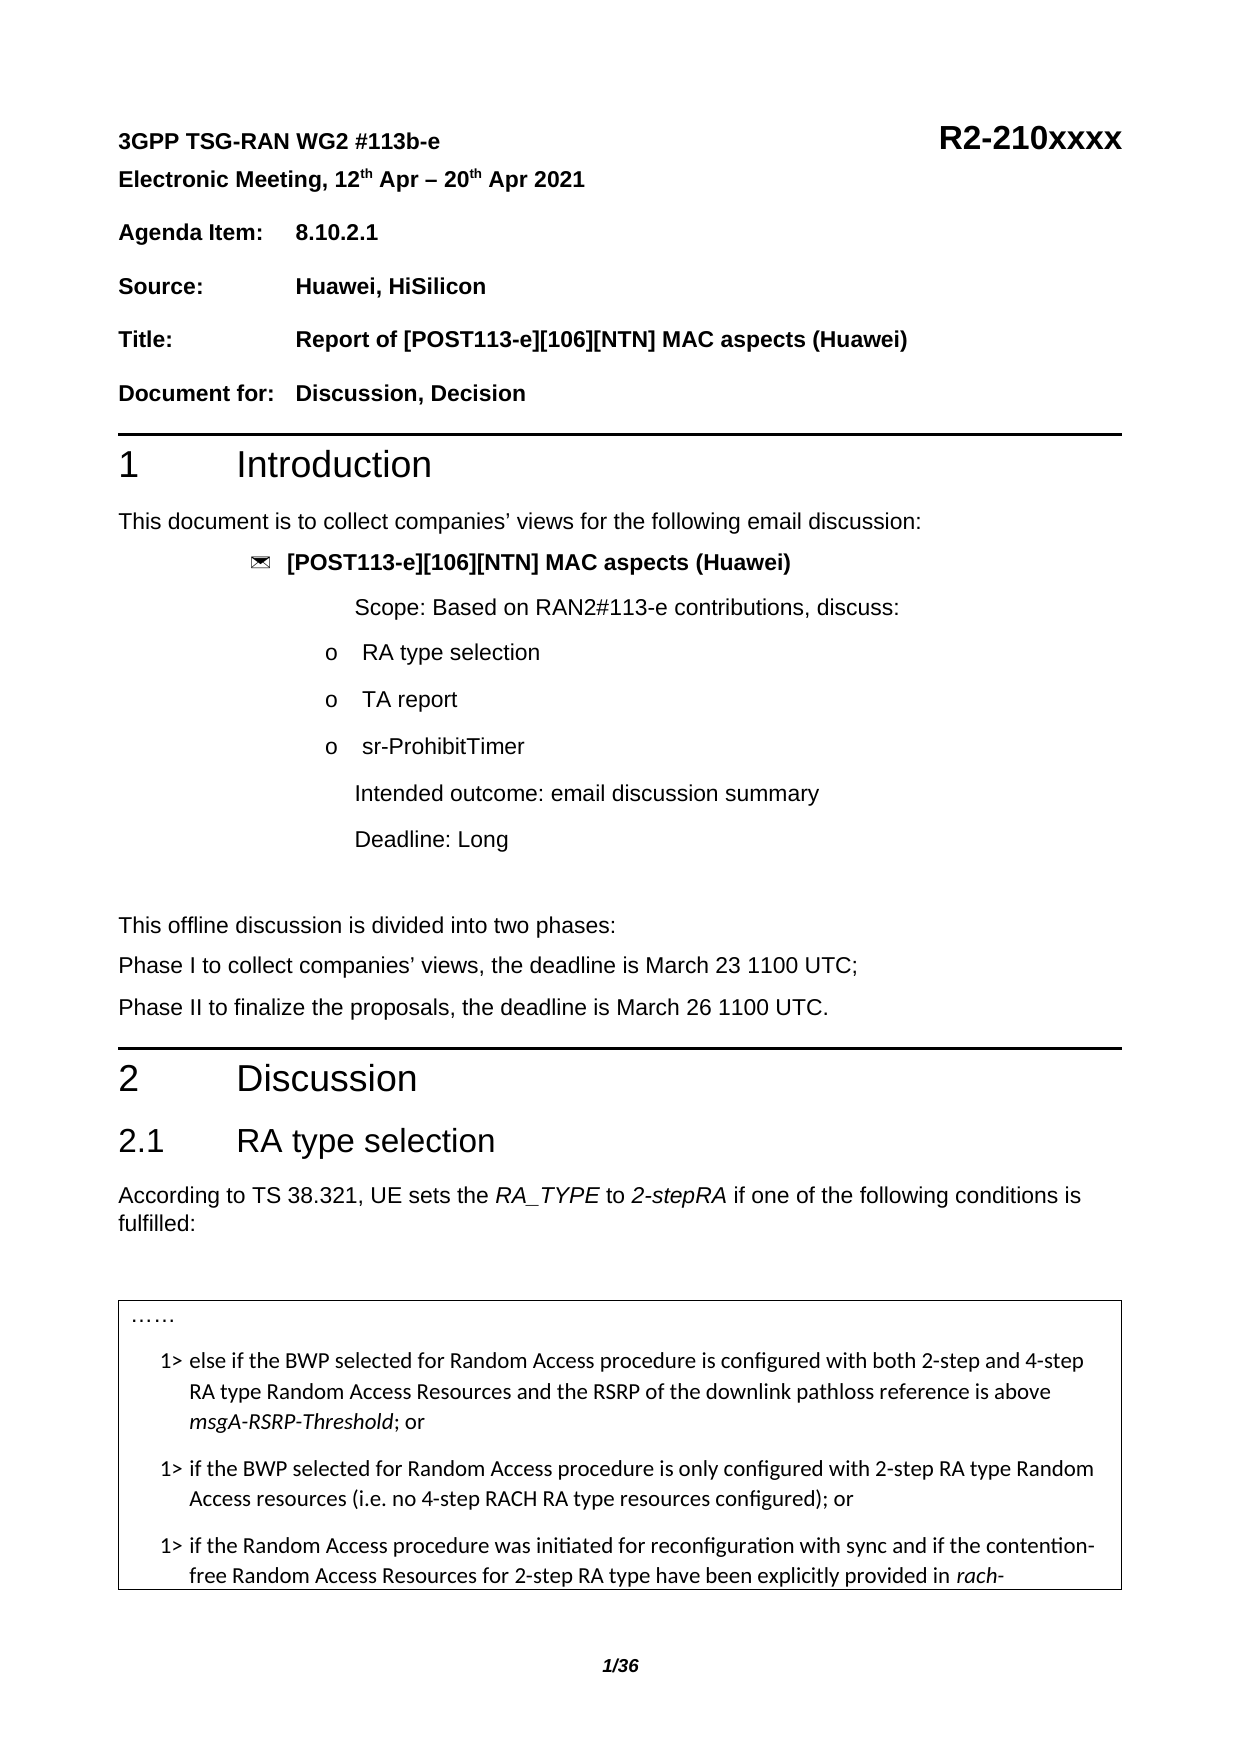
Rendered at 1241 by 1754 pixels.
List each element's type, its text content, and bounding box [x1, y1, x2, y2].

text Agenda Item: 8.10.2.1 [118, 219, 1122, 246]
subtitle 1 Introduction [118, 436, 1122, 486]
text Scope: Based on RAN2#113-e contributions, discuss: [296, 594, 1122, 620]
text Deadline: Long [296, 826, 1122, 852]
text Phase I to collect companies’ views, the deadline is March 23 1100 UTC; [118, 952, 1122, 979]
text According to TS 38.321, UE sets the RA_TYPE to 2-stepRA if one of the following conditions is fulfilled: [118, 1182, 1122, 1237]
text This offline discussion is divided into two phases: [118, 912, 1122, 938]
text 3GPP TSG-RAN WG2 #113b-e R2-210xxxx [118, 118, 1122, 157]
subtitle 2.1 RA type selection [118, 1122, 1122, 1160]
subtitle 2 Discussion [118, 1050, 1122, 1099]
text [POST113-e][106][NTN] MAC aspects (Huawei) [249, 549, 1122, 575]
text Intended outcome: email discussion summary [296, 780, 1122, 807]
list TA report [324, 686, 1122, 714]
list RA type selection [324, 639, 1122, 667]
text Document for: Discussion, Decision [118, 379, 1122, 406]
list sr-ProhibitTimer [324, 733, 1122, 762]
text This document is to collect companies’ views for the following email discussion: [118, 508, 1122, 534]
text Phase II to finalize the proposals, the deadline is March 26 1100 UTC. [118, 993, 1122, 1020]
text Electronic Meeting, 12th Apr – 20th Apr 2021 [118, 166, 1122, 192]
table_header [119, 1301, 1121, 1589]
text Source: Huawei, HiSilicon [118, 273, 1122, 299]
text Title: Report of [POST113-e][106][NTN] MAC aspects (Huawei) [118, 326, 1122, 352]
